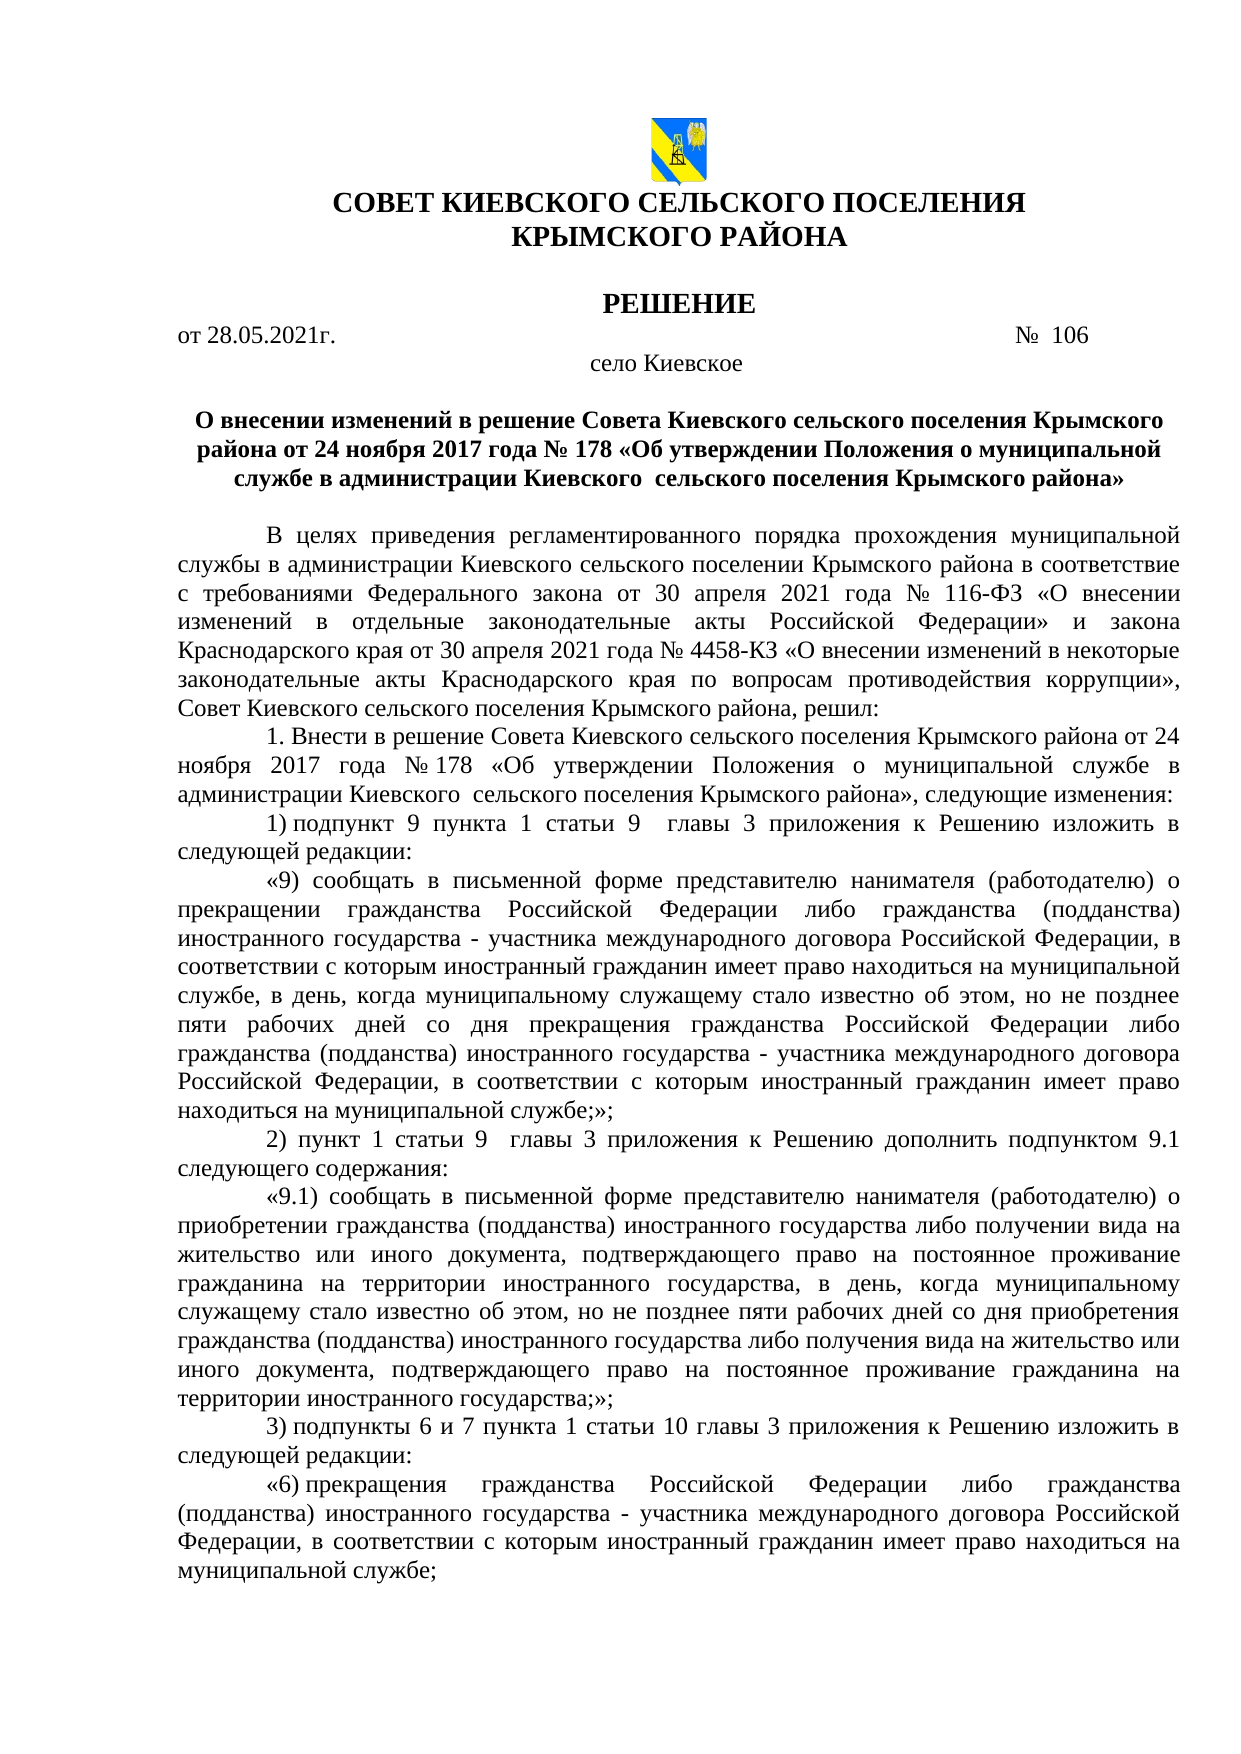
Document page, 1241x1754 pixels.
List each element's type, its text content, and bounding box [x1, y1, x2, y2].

text В целях приведения регламентированного порядка прохождения муниципальной службы в администрации Киевского сельского поселении Крымского района в соответствие с требованиями Федерального закона от 30 апреля 2021 года № 116-ФЗ «О внесении изменений в отдельные законодательные акты Российской Федерации» и закона Краснодарского края от 30 апреля 2021 года № 4458-КЗ «О внесении изменений в некоторые законодательные акты Краснодарского края по вопросам противодействия коррупции», Совет Киевского сельского поселения Крымского района, решил: [177, 520, 1181, 721]
text село Киевское [177, 348, 1181, 377]
text 3) подпункты 6 и 7 пункта 1 статьи 10 главы 3 приложения к Решению изложить в следующей редакции: [177, 1411, 1181, 1469]
text СОВЕТ КИЕВСКОГО СЕЛЬСКОГО ПОСЕЛЕНИЯ [177, 186, 1181, 219]
text О внесении изменений в решение Совета Киевского сельского поселения Крымского района от 24 ноября 2017 года № 178 «Об утверждении Положения о муниципальной службе в администрации Киевского сельского поселения Крымского района» [177, 405, 1181, 491]
text от 28.05.2021г. № 106 [177, 320, 1181, 348]
text «6) прекращения гражданства Российской Федерации либо гражданства (подданства) иностранного государства - участника международного договора Российской Федерации, в соответствии с которым иностранный гражданин имеет право находиться на муниципальной службе; [177, 1469, 1181, 1584]
text КРЫМСКОГО РАЙОНА [177, 219, 1181, 253]
text «9.1) сообщать в письменной форме представителю нанимателя (работодателю) о приобретении гражданства (подданства) иностранного государства либо получении вида на жительство или иного документа, подтверждающего право на постоянное проживание гражданина на территории иностранного государства, в день, когда муниципальному служащему стало известно об этом, но не позднее пяти рабочих дней со дня приобретения гражданства (подданства) иностранного государства либо получения вида на жительство или иного документа, подтверждающего право на постоянное проживание гражданина на территории иностранного государства;»; [177, 1181, 1181, 1411]
text 2) пункт 1 статьи 9 главы 3 приложения к Решению дополнить подпунктом 9.1 следующего содержания: [177, 1124, 1181, 1181]
text «9) сообщать в письменной форме представителю нанимателя (работодателю) о прекращении гражданства Российской Федерации либо гражданства (подданства) иностранного государства - участника международного договора Российской Федерации, в соответствии с которым иностранный гражданин имеет право находиться на муниципальной службе, в день, когда муниципальному служащему стало известно об этом, но не позднее пяти рабочих дней со дня прекращения гражданства Российской Федерации либо гражданства (подданства) иностранного государства - участника международного договора Российской Федерации, в соответствии с которым иностранный гражданин имеет право находиться на муниципальной службе;»; [177, 865, 1181, 1124]
text 1) подпункт 9 пункта 1 статьи 9 главы 3 приложения к Решению изложить в следующей редакции: [177, 808, 1181, 865]
text 1. Внести в решение Совета Киевского сельского поселения Крымского района от 24 ноября 2017 года № 178 «Об утверждении Положения о муниципальной службе в администрации Киевского сельского поселения Крымского района», следующие изменения: [177, 721, 1181, 808]
text РЕШЕНИЕ [177, 286, 1181, 320]
picture [651, 118, 707, 186]
